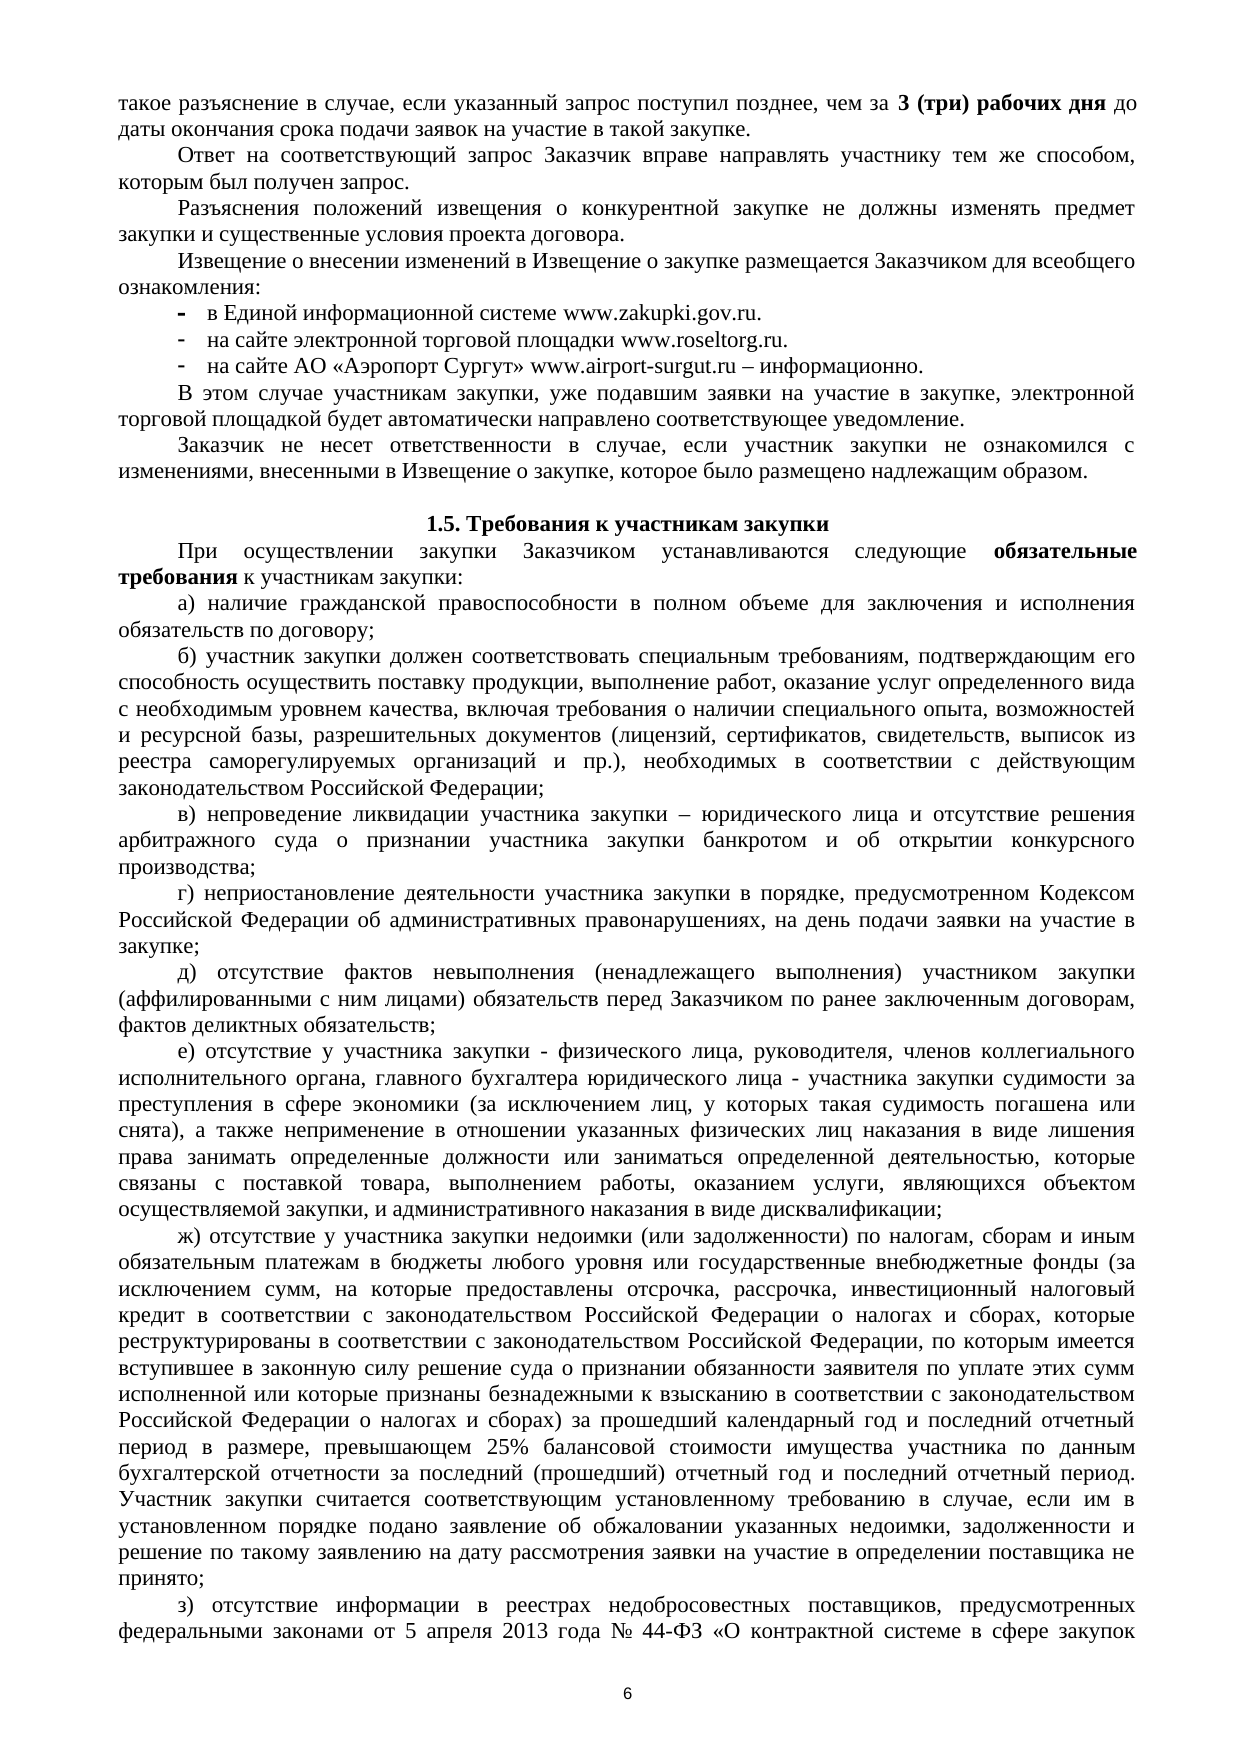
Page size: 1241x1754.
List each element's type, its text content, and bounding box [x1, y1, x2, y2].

text При осуществлении закупки Заказчиком устанавливаются следующие обязательные требования к участникам закупки: [118, 537, 1137, 589]
list на сайте АО «Аэропорт Сургут» www.airport-surgut.ru – информационно. [118, 352, 1137, 378]
text б) участник закупки должен соответствовать специальным требованиям, подтверждающим его способность осуществить поставку продукции, выполнение работ, оказание услуг определенного вида с необходимым уровнем качества, включая требования о наличии специального опыта, возможностей и ресурсной базы, разрешительных документов (лицензий, сертификатов, свидетельств, выписок из реестра саморегулируемых организаций и пр.), необходимых в соответствии с действующим законодательством Российской Федерации; [118, 642, 1137, 800]
text Извещение о внесении изменений в Извещение о закупке размещается Заказчиком для всеобщего ознакомления: [118, 247, 1137, 299]
text ж) отсутствие у участника закупки недоимки (или задолженности) по налогам, сборам и иным обязательным платежам в бюджеты любого уровня или государственные внебюджетные фонды (за исключением сумм, на которые предоставлены отсрочка, рассрочка, инвестиционный налоговый кредит в соответствии с законодательством Российской Федерации о налогах и сборах, которые реструктурированы в соответствии с законодательством Российской Федерации, по которым имеется вступившее в законную силу решение суда о признании обязанности заявителя по уплате этих сумм исполненной или которые признаны безнадежными к взысканию в соответствии с законодательством Российской Федерации о налогах и сборах) за прошедший календарный год и последний отчетный период в размере, превышающем 25% балансовой стоимости имущества участника по данным бухгалтерской отчетности за последний (прошедший) отчетный год и последний отчетный период. Участник закупки считается соответствующим установленному требованию в случае, если им в установленном порядке подано заявление об обжаловании указанных недоимки, задолженности и решение по такому заявлению на дату рассмотрения заявки на участие в определении поставщика не принято; [118, 1222, 1137, 1591]
text г) неприостановление деятельности участника закупки в порядке, предусмотренном Кодексом Российской Федерации об административных правонарушениях, на день подачи заявки на участие в закупке; [118, 879, 1137, 958]
list в Единой информационной системе www.zakupki.gov.ru. [118, 299, 1137, 326]
text Ответ на соответствующий запрос Заказчик вправе направлять участнику тем же способом, которым был получен запрос. [118, 141, 1137, 194]
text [118, 89, 1137, 141]
text а) наличие гражданской правоспособности в полном объеме для заключения и исполнения обязательств по договору; [118, 589, 1137, 642]
text в) непроведение ликвидации участника закупки – юридического лица и отсутствие решения арбитражного суда о признании участника закупки банкротом и об открытии конкурсного производства; [118, 800, 1137, 879]
text Заказчик не несет ответственности в случае, если участник закупки не ознакомился с изменениями, внесенными в Извещение о закупке, которое было размещено надлежащим образом. [118, 431, 1137, 484]
text е) отсутствие у участника закупки - физического лица, руководителя, членов коллегиального исполнительного органа, главного бухгалтера юридического лица - участника закупки судимости за преступления в сфере экономики (за исключением лиц, у которых такая судимость погашена или снята), а также неприменение в отношении указанных физических лиц наказания в виде лишения права занимать определенные должности или заниматься определенной деятельностью, которые связаны с поставкой товара, выполнением работы, оказанием услуги, являющихся объектом осуществляемой закупки, и административного наказания в виде дисквалификации; [118, 1037, 1137, 1222]
text В этом случае участникам закупки, уже подавшим заявки на участие в закупке, электронной торговой площадкой будет автоматически направлено соответствующее уведомление. [118, 378, 1137, 431]
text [118, 1591, 1137, 1643]
text 1.5. Требования к участникам закупки [118, 510, 1137, 537]
text д) отсутствие фактов невыполнения (ненадлежащего выполнения) участником закупки (аффилированными с ним лицами) обязательств перед Заказчиком по ранее заключенным договорам, фактов деликтных обязательств; [118, 958, 1137, 1037]
text Разъяснения положений извещения о конкурентной закупке не должны изменять предмет закупки и существенные условия проекта договора. [118, 194, 1137, 247]
list на сайте электронной торговой площадки www.roseltorg.ru. [118, 326, 1137, 352]
